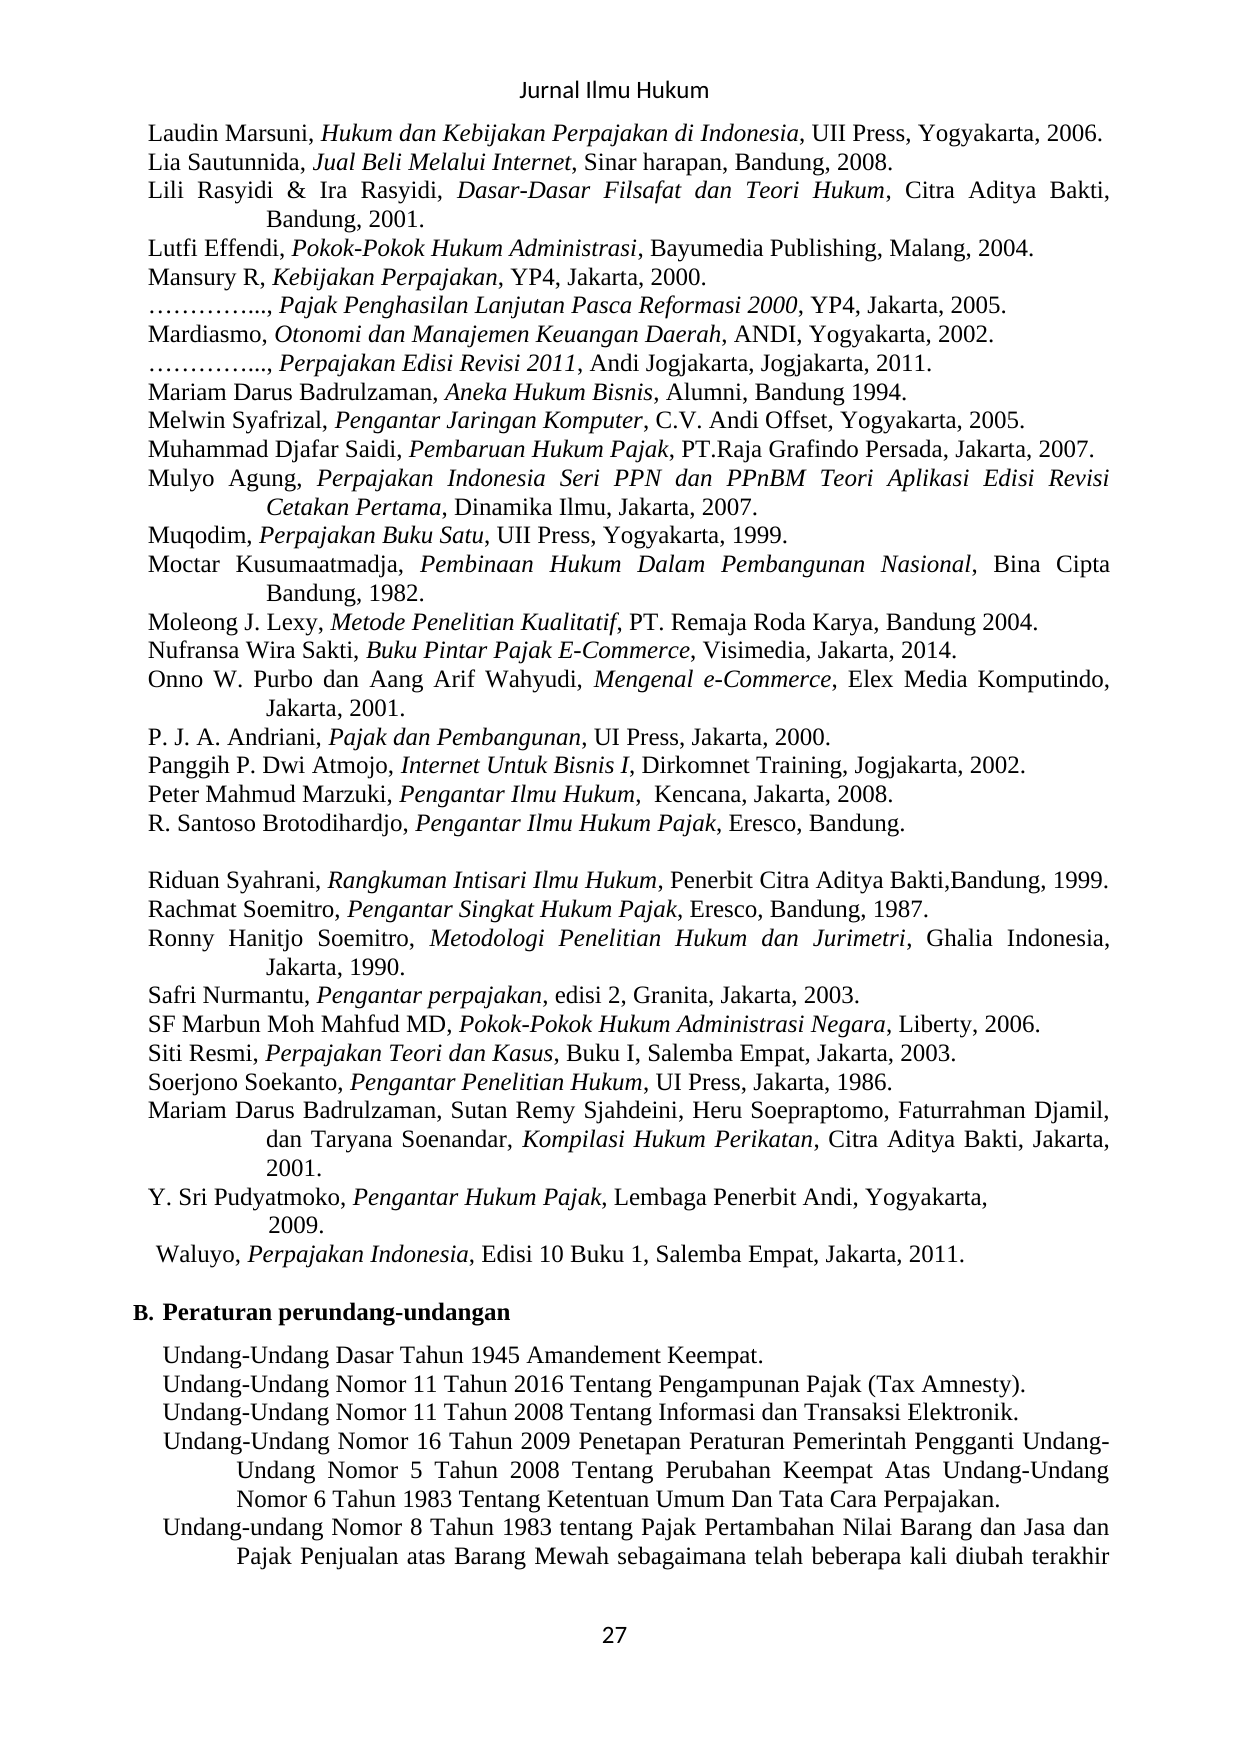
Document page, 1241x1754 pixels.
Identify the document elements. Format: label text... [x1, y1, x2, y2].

text P. J. A. Andriani, Pajak dan Pembangunan, UI Press, Jakarta, 2000. [148, 722, 1110, 751]
text Moleong J. Lexy, Metode Penelitian Kualitatif, PT. Remaja Roda Karya, Bandung 2004. [148, 607, 1110, 636]
text 2009. [193, 1211, 1110, 1239]
text …………..., Perpajakan Edisi Revisi 2011, Andi Jogjakarta, Jogjakarta, 2011. [148, 348, 1110, 377]
text Lutfi Effendi, Pokok-Pokok Hukum Administrasi, Bayumedia Publishing, Malang, 2004. [148, 233, 1110, 262]
text Siti Resmi, Perpajakan Teori dan Kasus, Buku I, Salemba Empat, Jakarta, 2003. [148, 1038, 1110, 1067]
text Waluyo, Perpajakan Indonesia, Edisi 10 Buku 1, Salemba Empat, Jakarta, 2011. [156, 1239, 1110, 1268]
text Melwin Syafrizal, Pengantar Jaringan Komputer, C.V. Andi Offset, Yogyakarta, 2005. [148, 406, 1110, 434]
text Mariam Darus Badrulzaman, Sutan Remy Sjahdeini, Heru Soepraptomo, Faturrahman Djamil, dan Taryana Soenandar, Kompilasi Hukum Perikatan, Citra Aditya Bakti, Jakarta, 2001. [148, 1096, 1110, 1182]
text Onno W. Purbo dan Aang Arif Wahyudi, Mengenal e-Commerce, Elex Media Komputindo, Jakarta, 2001. [148, 664, 1110, 722]
text Muqodim, Perpajakan Buku Satu, UII Press, Yogyakarta, 1999. [148, 521, 1110, 549]
text Soerjono Soekanto, Pengantar Penelitian Hukum, UI Press, Jakarta, 1986. [148, 1067, 1110, 1096]
text Riduan Syahrani, Rangkuman Intisari Ilmu Hukum, Penerbit Citra Aditya Bakti,Bandung, 1999. [148, 866, 1110, 894]
text Ronny Hanitjo Soemitro, Metodologi Penelitian Hukum dan Jurimetri, Ghalia Indonesia, Jakarta, 1990. [148, 923, 1110, 981]
text Muhammad Djafar Saidi, Pembaruan Hukum Pajak, PT.Raja Grafindo Persada, Jakarta, 2007. [148, 434, 1110, 463]
text Mariam Darus Badrulzaman, Aneka Hukum Bisnis, Alumni, Bandung 1994. [148, 377, 1110, 406]
text Mansury R, Kebijakan Perpajakan, YP4, Jakarta, 2000. [148, 262, 1110, 291]
text …………..., Pajak Penghasilan Lanjutan Pasca Reformasi 2000, YP4, Jakarta, 2005. [148, 291, 1110, 319]
text Laudin Marsuni, Hukum dan Kebijakan Perpajakan di Indonesia, UII Press, Yogyakarta, 2006. [148, 118, 1110, 147]
text Peter Mahmud Marzuki, Pengantar Ilmu Hukum, Kencana, Jakarta, 2008. [148, 779, 1110, 808]
text Moctar Kusumaatmadja, Pembinaan Hukum Dalam Pembangunan Nasional, Bina Cipta Bandung, 1982. [148, 549, 1110, 607]
text Nufransa Wira Sakti, Buku Pintar Pajak E-Commerce, Visimedia, Jakarta, 2014. [148, 636, 1110, 664]
text Mulyo Agung, Perpajakan Indonesia Seri PPN dan PPnBM Teori Aplikasi Edisi Revisi Cetakan Pertama, Dinamika Ilmu, Jakarta, 2007. [148, 463, 1110, 521]
text R. Santoso Brotodihardjo, Pengantar Ilmu Hukum Pajak, Eresco, Bandung. [148, 808, 1110, 837]
text Undang-Undang Dasar Tahun 1945 Amandement Keempat. [155, 1340, 1110, 1369]
text Rachmat Soemitro, Pengantar Singkat Hukum Pajak, Eresco, Bandung, 1987. [148, 894, 1110, 923]
text Lia Sautunnida, Jual Beli Melalui Internet, Sinar harapan, Bandung, 2008. [148, 147, 1110, 176]
text Undang-Undang Nomor 11 Tahun 2016 Tentang Pengampunan Pajak (Tax Amnesty). [155, 1369, 1110, 1397]
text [162, 1512, 1110, 1570]
text Undang-Undang Nomor 16 Tahun 2009 Penetapan Peraturan Pemerintah Pengganti Undang-Undang Nomor 5 Tahun 2008 Tentang Perubahan Keempat Atas Undang-Undang Nomor 6 Tahun 1983 Tentang Ketentuan Umum Dan Tata Cara Perpajakan. [163, 1426, 1110, 1512]
text Safri Nurmantu, Pengantar perpajakan, edisi 2, Granita, Jakarta, 2003. [148, 981, 1110, 1009]
text Mardiasmo, Otonomi dan Manajemen Keuangan Daerah, ANDI, Yogyakarta, 2002. [148, 319, 1110, 348]
text SF Marbun Moh Mahfud MD, Pokok-Pokok Hukum Administrasi Negara, Liberty, 2006. [148, 1009, 1110, 1038]
text Lili Rasyidi & Ira Rasyidi, Dasar-Dasar Filsafat dan Teori Hukum, Citra Aditya Bakti, Bandung, 2001. [148, 176, 1110, 233]
list Peraturan perundang-undangan [133, 1297, 1110, 1326]
text Y. Sri Pudyatmoko, Pengantar Hukum Pajak, Lembaga Penerbit Andi, Yogyakarta, [148, 1182, 1110, 1211]
text Undang-Undang Nomor 11 Tahun 2008 Tentang Informasi dan Transaksi Elektronik. [118, 1397, 1110, 1426]
text Panggih P. Dwi Atmojo, Internet Untuk Bisnis I, Dirkomnet Training, Jogjakarta, 2002. [148, 751, 1110, 779]
